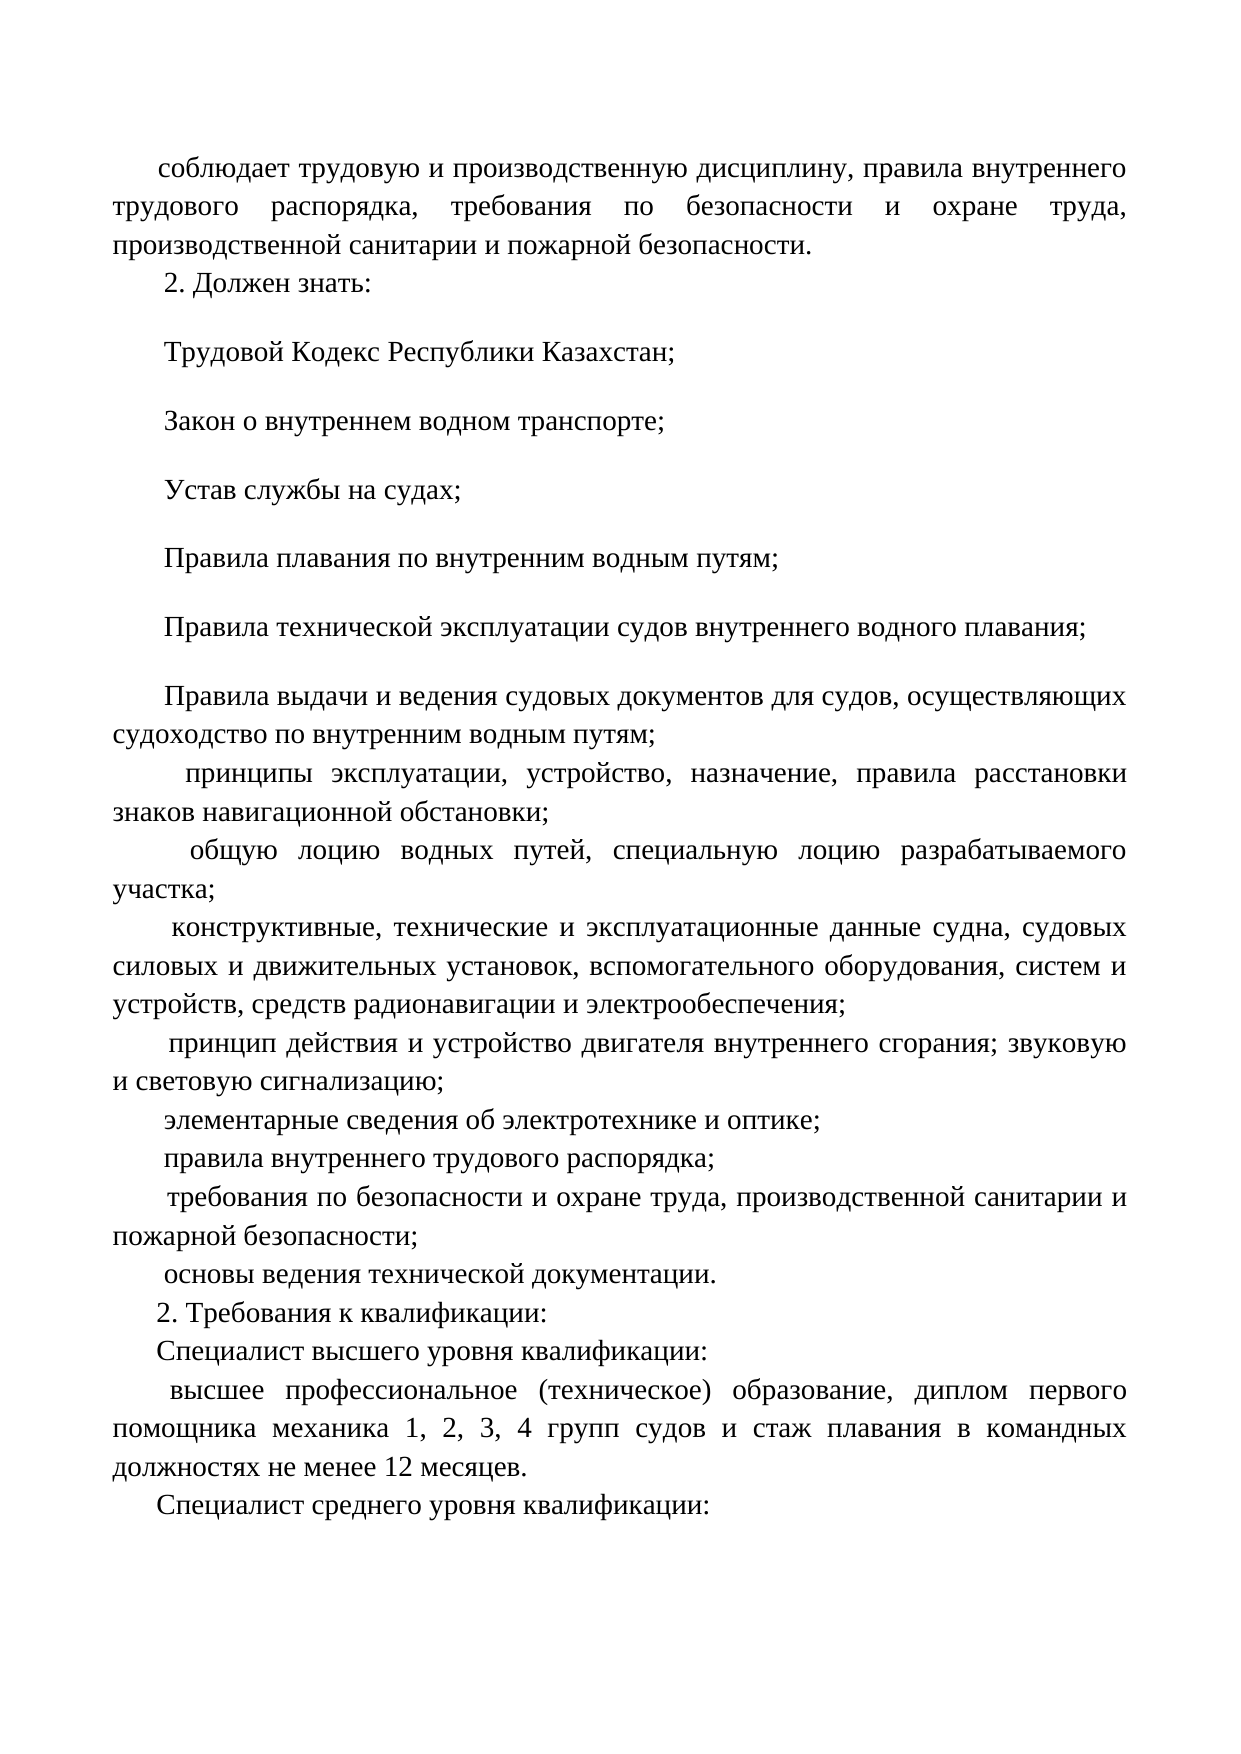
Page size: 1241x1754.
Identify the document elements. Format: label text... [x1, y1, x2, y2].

text требования по безопасности и охране труда, производственной санитарии и пожарной безопасности; [112, 1179, 1128, 1251]
text принцип действия и устройство двигателя внутреннего сгорания; звуковую и световую сигнализацию; [112, 1025, 1128, 1097]
text соблюдает трудовую и производственную дисциплину, правила внутреннего трудового распорядка, требования по безопасности и охране труда, производственной санитарии и пожарной безопасности. [112, 150, 1128, 261]
text высшее профессиональное (техническое) образование, диплом первого помощника механика 1, 2, 3, 4 групп судов и стаж плавания в командных должностях не менее 12 месяцев. [112, 1372, 1128, 1482]
text Специалист высшего уровня квалификации: [112, 1333, 1128, 1367]
text Устав службы на судах; [112, 472, 1128, 505]
text Закон о внутреннем водном транспорте; [112, 403, 1128, 437]
text Специалист среднего уровня квалификации: [112, 1487, 1128, 1521]
text Правила технической эксплуатации судов внутреннего водного плавания; [112, 609, 1128, 643]
text Трудовой Кодекс Республики Казахстан; [112, 334, 1128, 368]
text основы ведения технической документации. [112, 1256, 1128, 1290]
text 2. Должен знать: [112, 266, 1128, 299]
text принципы эксплуатации, устройство, назначение, правила расстановки знаков навигационной обстановки; [112, 755, 1128, 827]
text правила внутреннего трудового распорядка; [112, 1141, 1128, 1174]
text Правила плавания по внутренним водным путям; [112, 541, 1128, 574]
text Правила выдачи и ведения судовых документов для судов, осуществляющих судоходство по внутренним водным путям; [112, 678, 1128, 750]
text 2. Требования к квалификации: [112, 1295, 1128, 1328]
text конструктивные, технические и эксплуатационные данные судна, судовых силовых и движительных установок, вспомогательного оборудования, систем и устройств, средств радионавигации и электрообеспечения; [112, 909, 1128, 1020]
text общую лоцию водных путей, специальную лоцию разрабатываемого участка; [112, 832, 1128, 904]
text элементарные сведения об электротехнике и оптике; [112, 1102, 1128, 1136]
